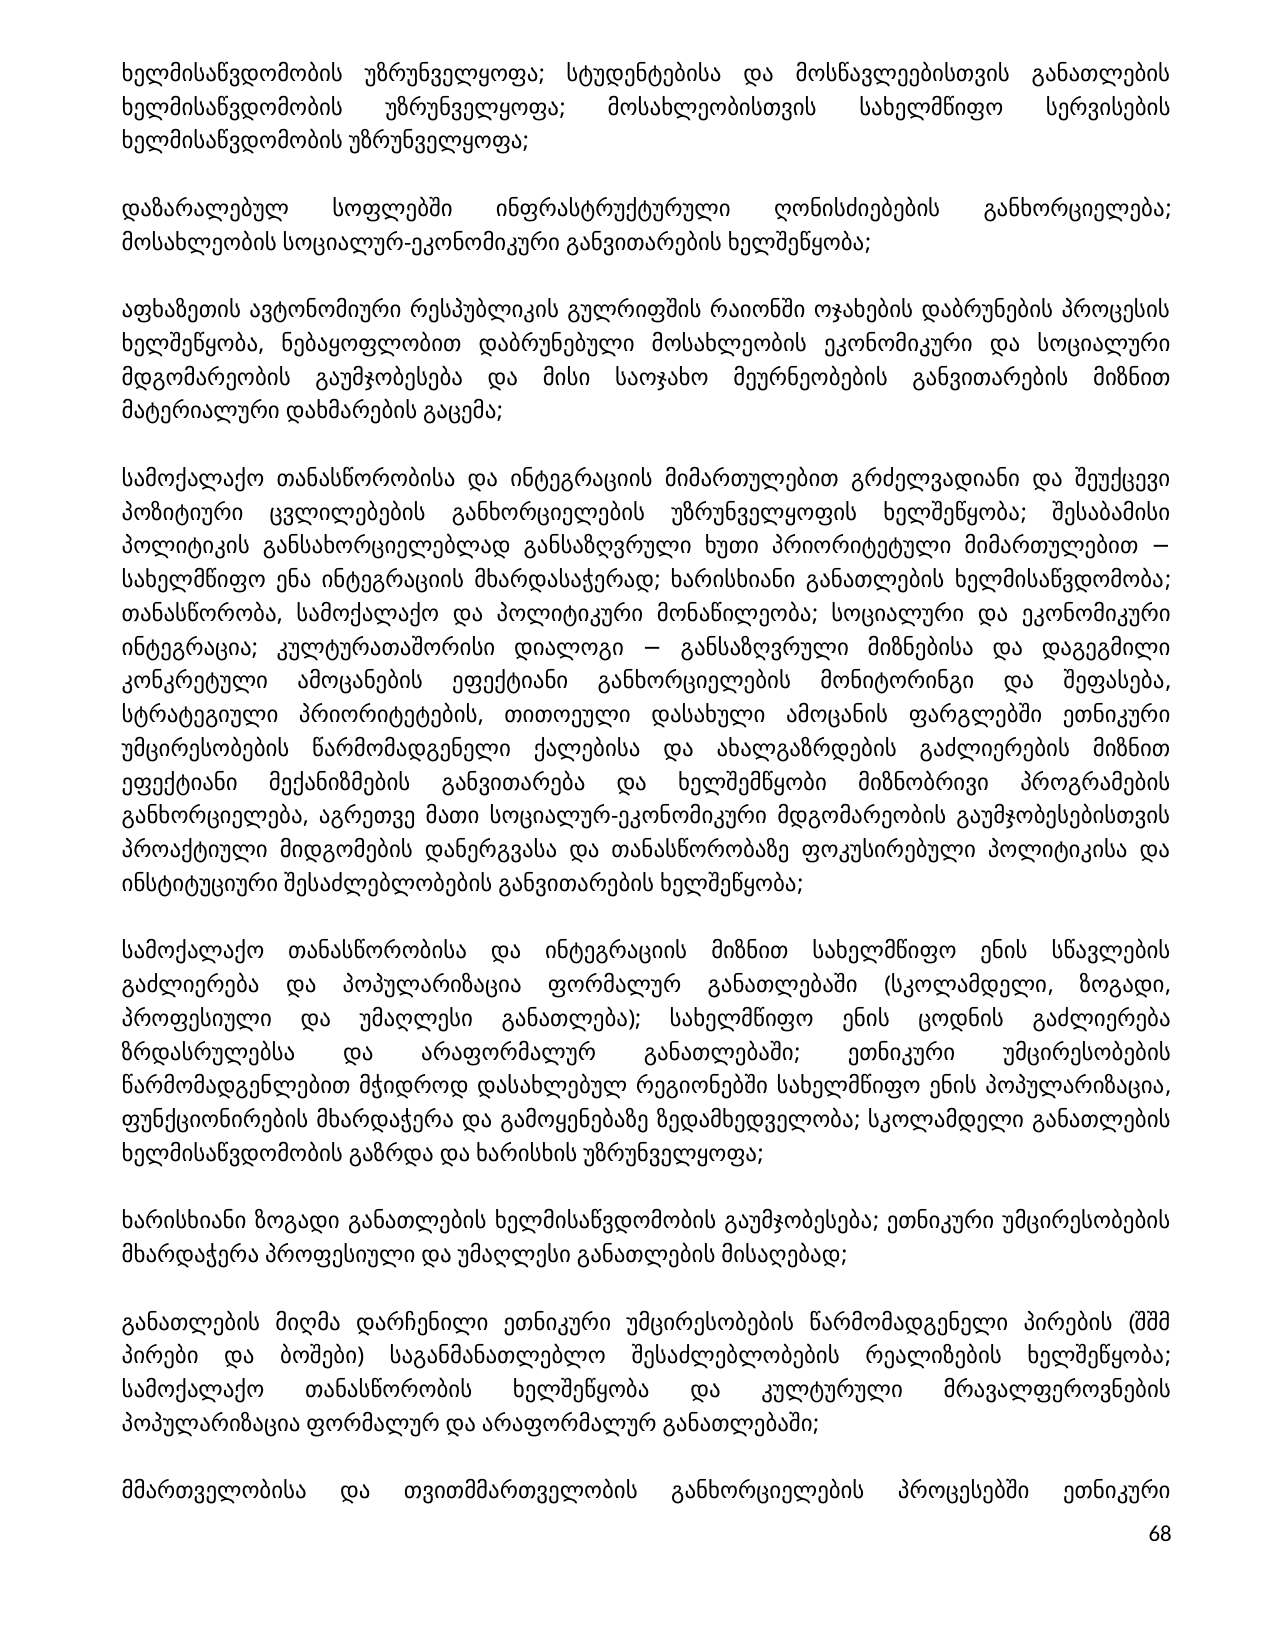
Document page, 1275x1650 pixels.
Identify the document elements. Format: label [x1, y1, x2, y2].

text [121, 57, 1171, 1506]
